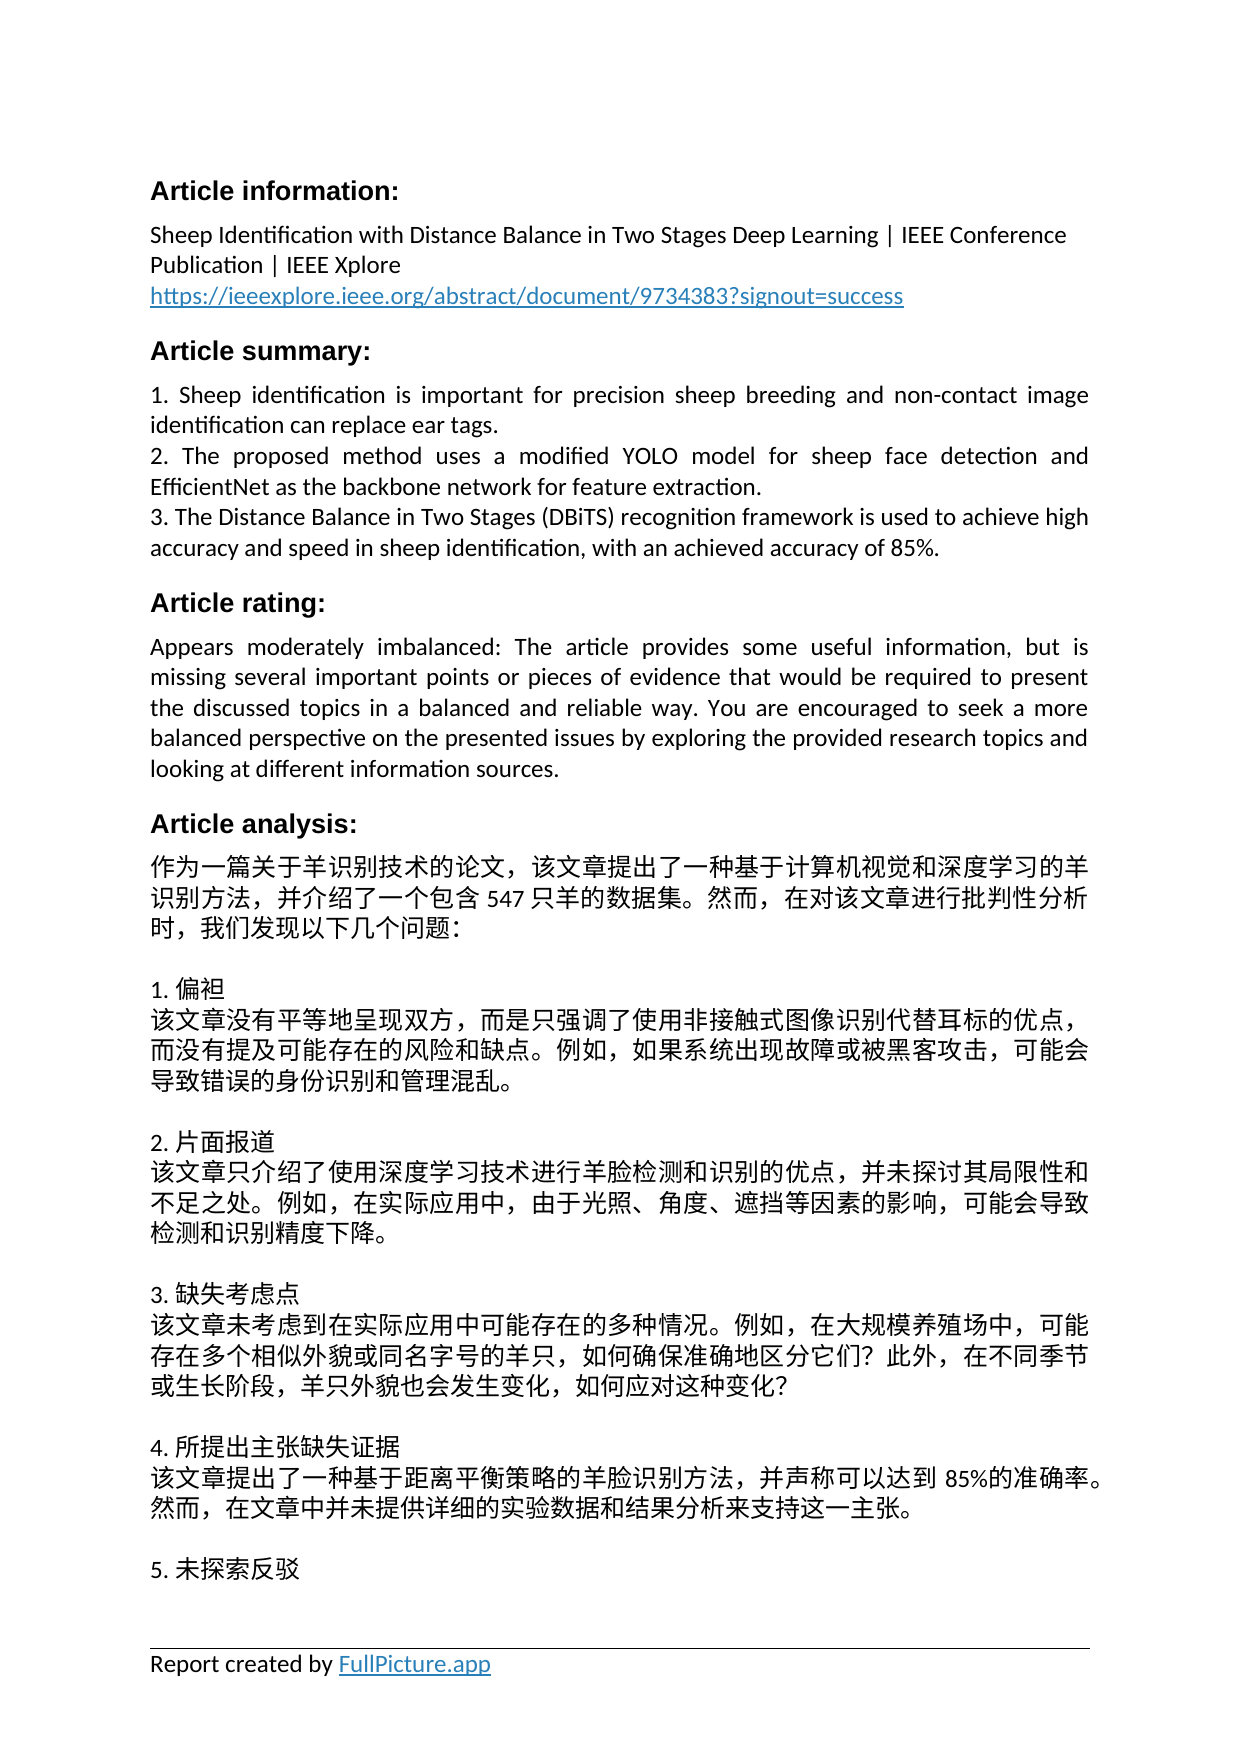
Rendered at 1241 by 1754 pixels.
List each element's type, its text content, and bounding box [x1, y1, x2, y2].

text 该文章只介绍了使用深度学习技术进行羊脸检测和识别的优点，并未探讨其局限性和不足之处。例如，在实际应用中，由于光照、角度、遮挡等因素的影响，可能会导致检测和识别精度下降。 [150, 1157, 1090, 1249]
text 该文章提出了一种基于距离平衡策略的羊脸识别方法，并声称可以达到85%的准确率。然而，在文章中并未提供详细的实验数据和结果分析来支持这一主张。 [150, 1463, 1090, 1524]
text 该文章没有平等地呈现双方，而是只强调了使用非接触式图像识别代替耳标的优点，而没有提及可能存在的风险和缺点。例如，如果系统出现故障或被黑客攻击，可能会导致错误的身份识别和管理混乱。 [150, 1005, 1090, 1096]
text 5. 未探索反驳 [150, 1554, 1090, 1585]
subtitle Article analysis: [150, 808, 1090, 840]
text 1. Sheep identification is important for precision sheep breeding and non-contact image identification can replace ear tags. [150, 379, 1090, 440]
text 3. 缺失考虑点 [150, 1279, 1090, 1310]
text 2. 片面报道 [150, 1127, 1090, 1157]
text 3. The Distance Balance in Two Stages (DBiTS) recognition framework is used to achieve high accuracy and speed in sheep identification, with an achieved accuracy of 85%. [150, 501, 1090, 562]
text 该文章未考虑到在实际应用中可能存在的多种情况。例如，在大规模养殖场中，可能存在多个相似外貌或同名字号的羊只，如何确保准确地区分它们？此外，在不同季节或生长阶段，羊只外貌也会发生变化，如何应对这种变化？ [150, 1310, 1090, 1402]
subtitle Article summary: [150, 335, 1090, 367]
text 作为一篇关于羊识别技术的论文，该文章提出了一种基于计算机视觉和深度学习的羊识别方法，并介绍了一个包含547只羊的数据集。然而，在对该文章进行批判性分析时，我们发现以下几个问题： [150, 852, 1090, 944]
text 2. The proposed method uses a modified YOLO model for sheep face detection and EfficientNet as the backbone network for feature extraction. [150, 440, 1090, 501]
subtitle Article information: [150, 175, 1090, 206]
text Appears moderately imbalanced: The article provides some useful information, but is missing several important points or pieces of evidence that would be required to present the discussed topics in a balanced and reliable way. You are encouraged to seek a more balanced perspective on the presented issues by exploring the provided research topics and looking at different information sources. [150, 631, 1090, 783]
text 1. 偏袒 [150, 974, 1090, 1005]
subtitle Article rating: [150, 587, 1090, 618]
text 4. 所提出主张缺失证据 [150, 1432, 1090, 1463]
text Sheep Identification with Distance Balance in Two Stages Deep Learning | IEEE Conference Publication | IEEE Xplorehttps://ieeexplore.ieee.org/abstract/document/9734383?signout=success [150, 219, 1090, 310]
